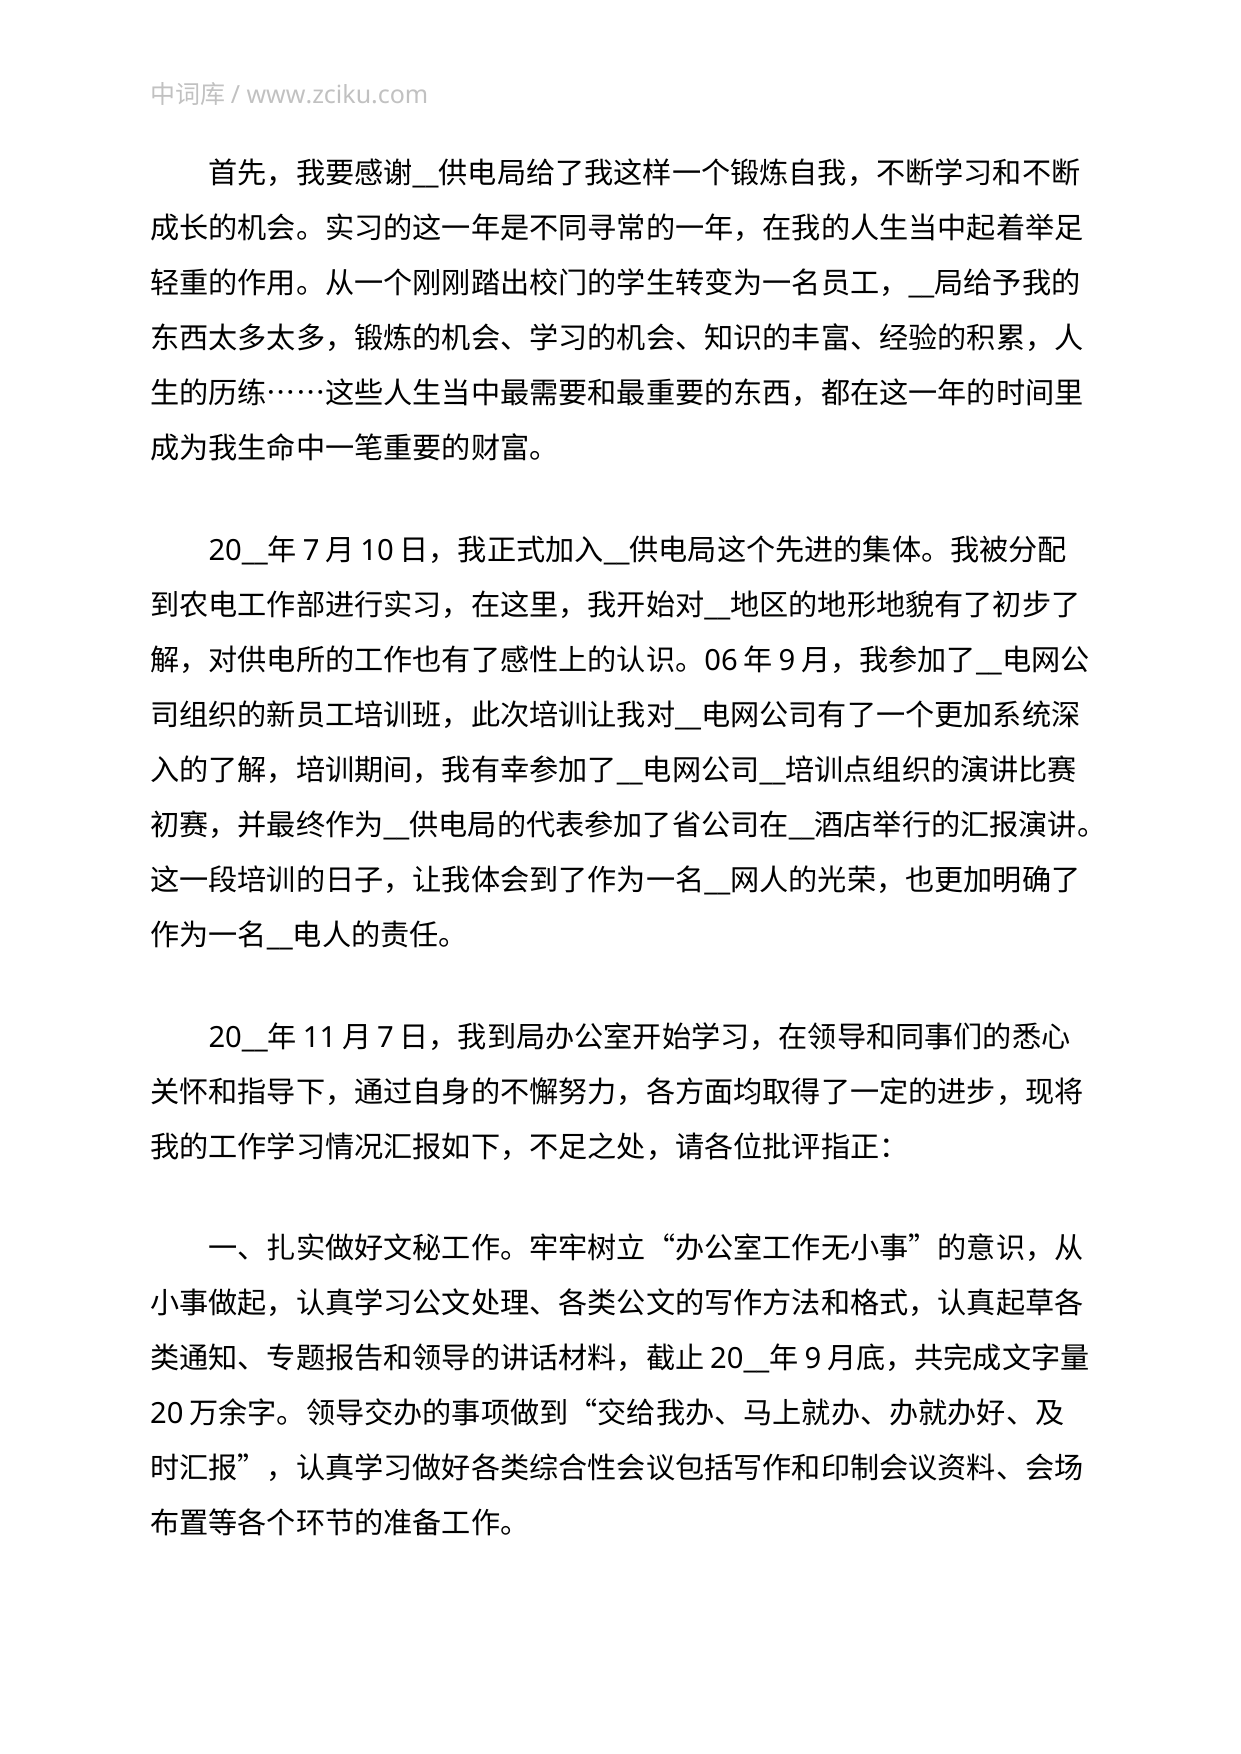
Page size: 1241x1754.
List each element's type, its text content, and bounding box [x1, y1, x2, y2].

text 一、扎实做好文秘工作。牢牢树立“办公室工作无小事”的意识，从小事做起，认真学习公文处理、各类公文的写作方法和格式，认真起草各类通知、专题报告和领导的讲话材料，截止20__年9月底，共完成文字量20万余字。领导交办的事项做到“交给我办、马上就办、办就办好、及时汇报”，认真学习做好各类综合性会议包括写作和印制会议资料、会场布置等各个环节的准备工作。 [150, 1225, 1090, 1542]
text 20__年7月10日，我正式加入__供电局这个先进的集体。我被分配到农电工作部进行实习，在这里，我开始对__地区的地形地貌有了初步了解，对供电所的工作也有了感性上的认识。06年9月，我参加了__电网公司组织的新员工培训班，此次培训让我对__电网公司有了一个更加系统深入的了解，培训期间，我有幸参加了__电网公司__培训点组织的演讲比赛初赛，并最终作为__供电局的代表参加了省公司在__酒店举行的汇报演讲。这一段培训的日子，让我体会到了作为一名__网人的光荣，也更加明确了作为一名__电人的责任。 [150, 526, 1090, 954]
text 20__年11月7日，我到局办公室开始学习，在领导和同事们的悉心关怀和指导下，通过自身的不懈努力，各方面均取得了一定的进步，现将我的工作学习情况汇报如下，不足之处，请各位批评指正： [150, 1013, 1090, 1166]
text 首先，我要感谢__供电局给了我这样一个锻炼自我，不断学习和不断成长的机会。实习的这一年是不同寻常的一年，在我的人生当中起着举足轻重的作用。从一个刚刚踏出校门的学生转变为一名员工，__局给予我的东西太多太多，锻炼的机会、学习的机会、知识的丰富、经验的积累，人生的历练……这些人生当中最需要和最重要的东西，都在这一年的时间里成为我生命中一笔重要的财富。 [150, 150, 1090, 467]
